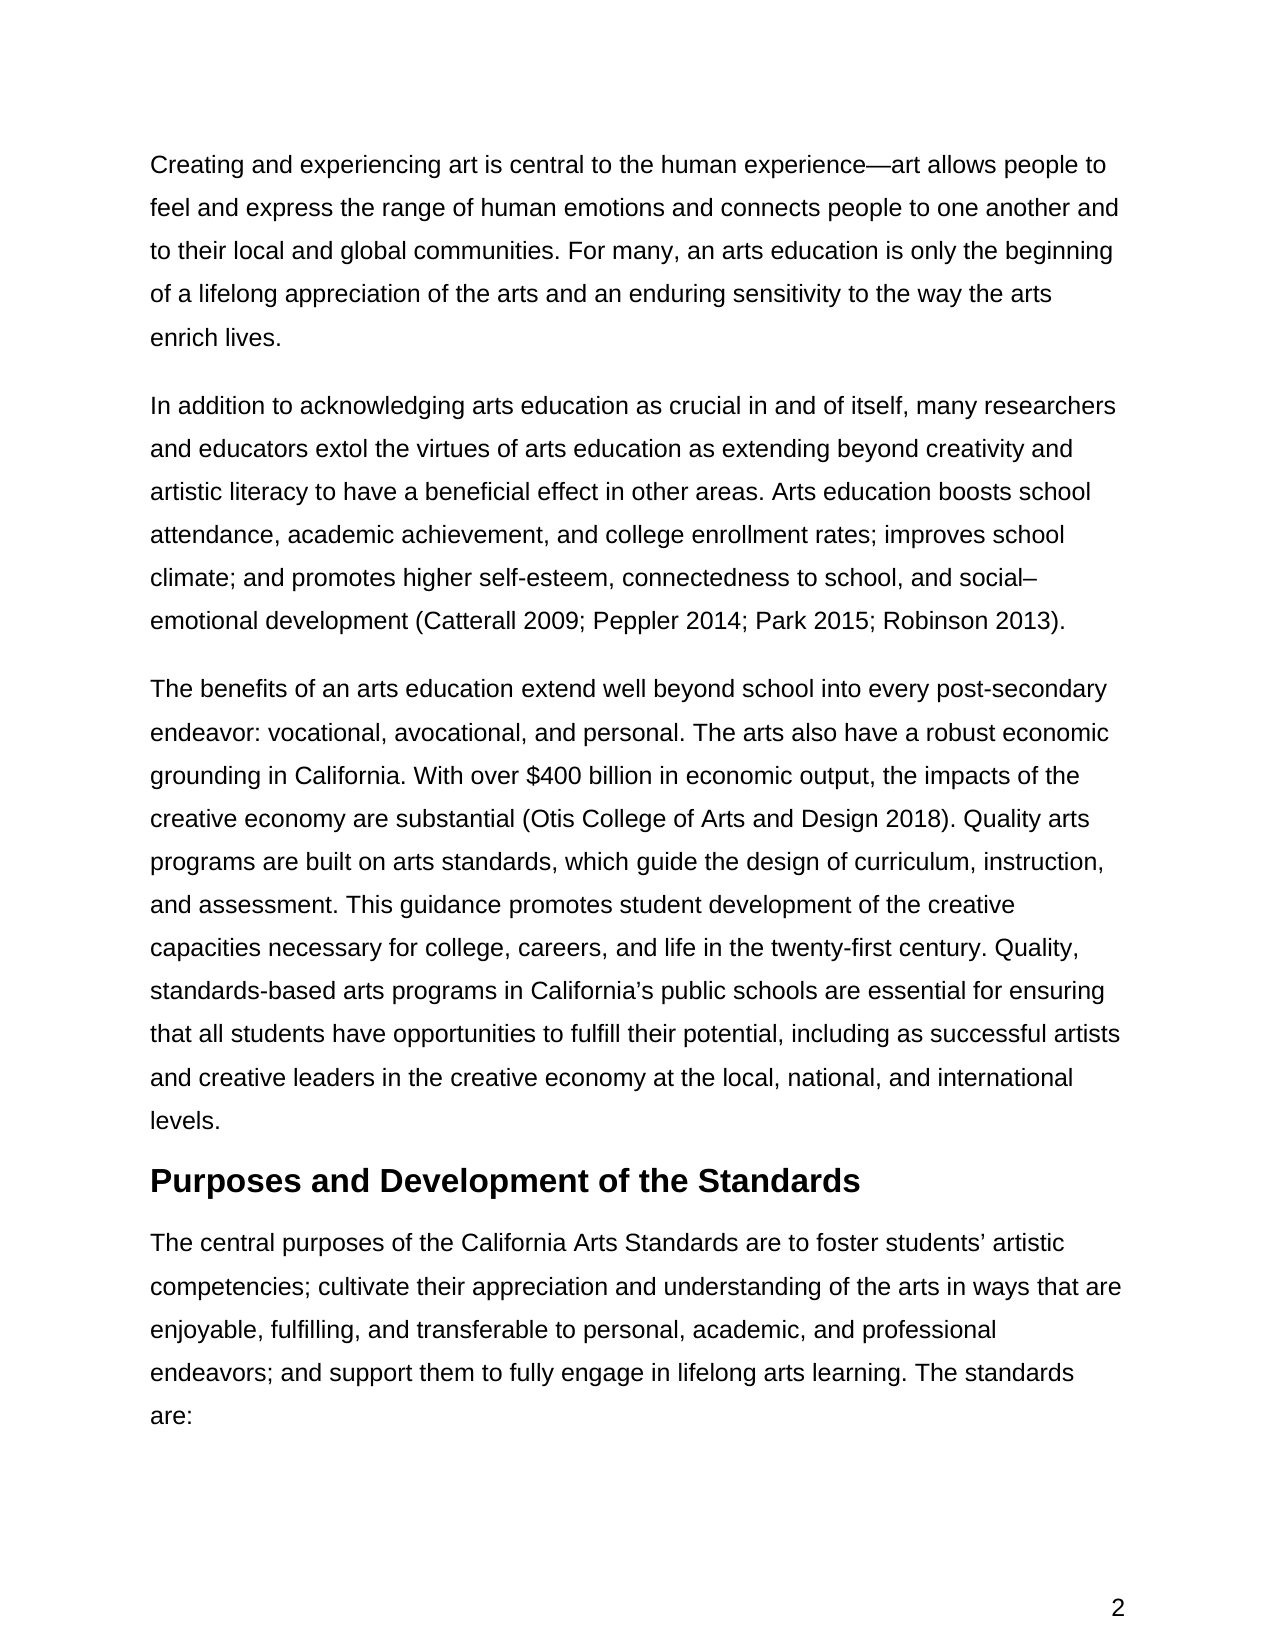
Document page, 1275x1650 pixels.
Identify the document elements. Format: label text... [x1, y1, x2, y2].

text The central purposes of the California Arts Standards are to foster students’ artistic competencies; cultivate their appreciation and understanding of the arts in ways that are enjoyable, fulfilling, and transferable to personal, academic, and professional endeavors; and support them to fully engage in lifelong arts learning. The standards are: [150, 1228, 1125, 1430]
text In addition to acknowledging arts education as crucial in and of itself, many researchers and educators extol the virtues of arts education as extending beyond creativity and artistic literacy to have a beneficial effect in other areas. Arts education boosts school attendance, academic achievement, and college enrollment rates; improves school climate; and promotes higher self-esteem, connectedness to school, and social–emotional development (Catterall 2009; Peppler 2014; Park 2015; Robinson 2013). [150, 391, 1125, 635]
subtitle Purposes and Development of the Standards [150, 1161, 1125, 1200]
text The benefits of an arts education extend well beyond school into every post-secondary endeavor: vocational, avocational, and personal. The arts also have a robust economic grounding in California. With over $400 billion in economic output, the impacts of the creative economy are substantial (Otis College of Arts and Design 2018). Quality arts programs are built on arts standards, which guide the design of curriculum, instruction, and assessment. This guidance promotes student development of the creative capacities necessary for college, careers, and life in the twenty-first century. Quality, standards-based arts programs in California’s public schools are essential for ensuring that all students have opportunities to fulfill their potential, including as successful artists and creative leaders in the creative economy at the local, national, and international levels. [150, 674, 1125, 1134]
text Creating and experiencing art is central to the human experience—art allows people to feel and express the range of human emotions and connects people to one another and to their local and global communities. For many, an arts education is only the beginning of a lifelong appreciation of the arts and an enduring sensitivity to the way the arts enrich lives. [150, 150, 1125, 351]
